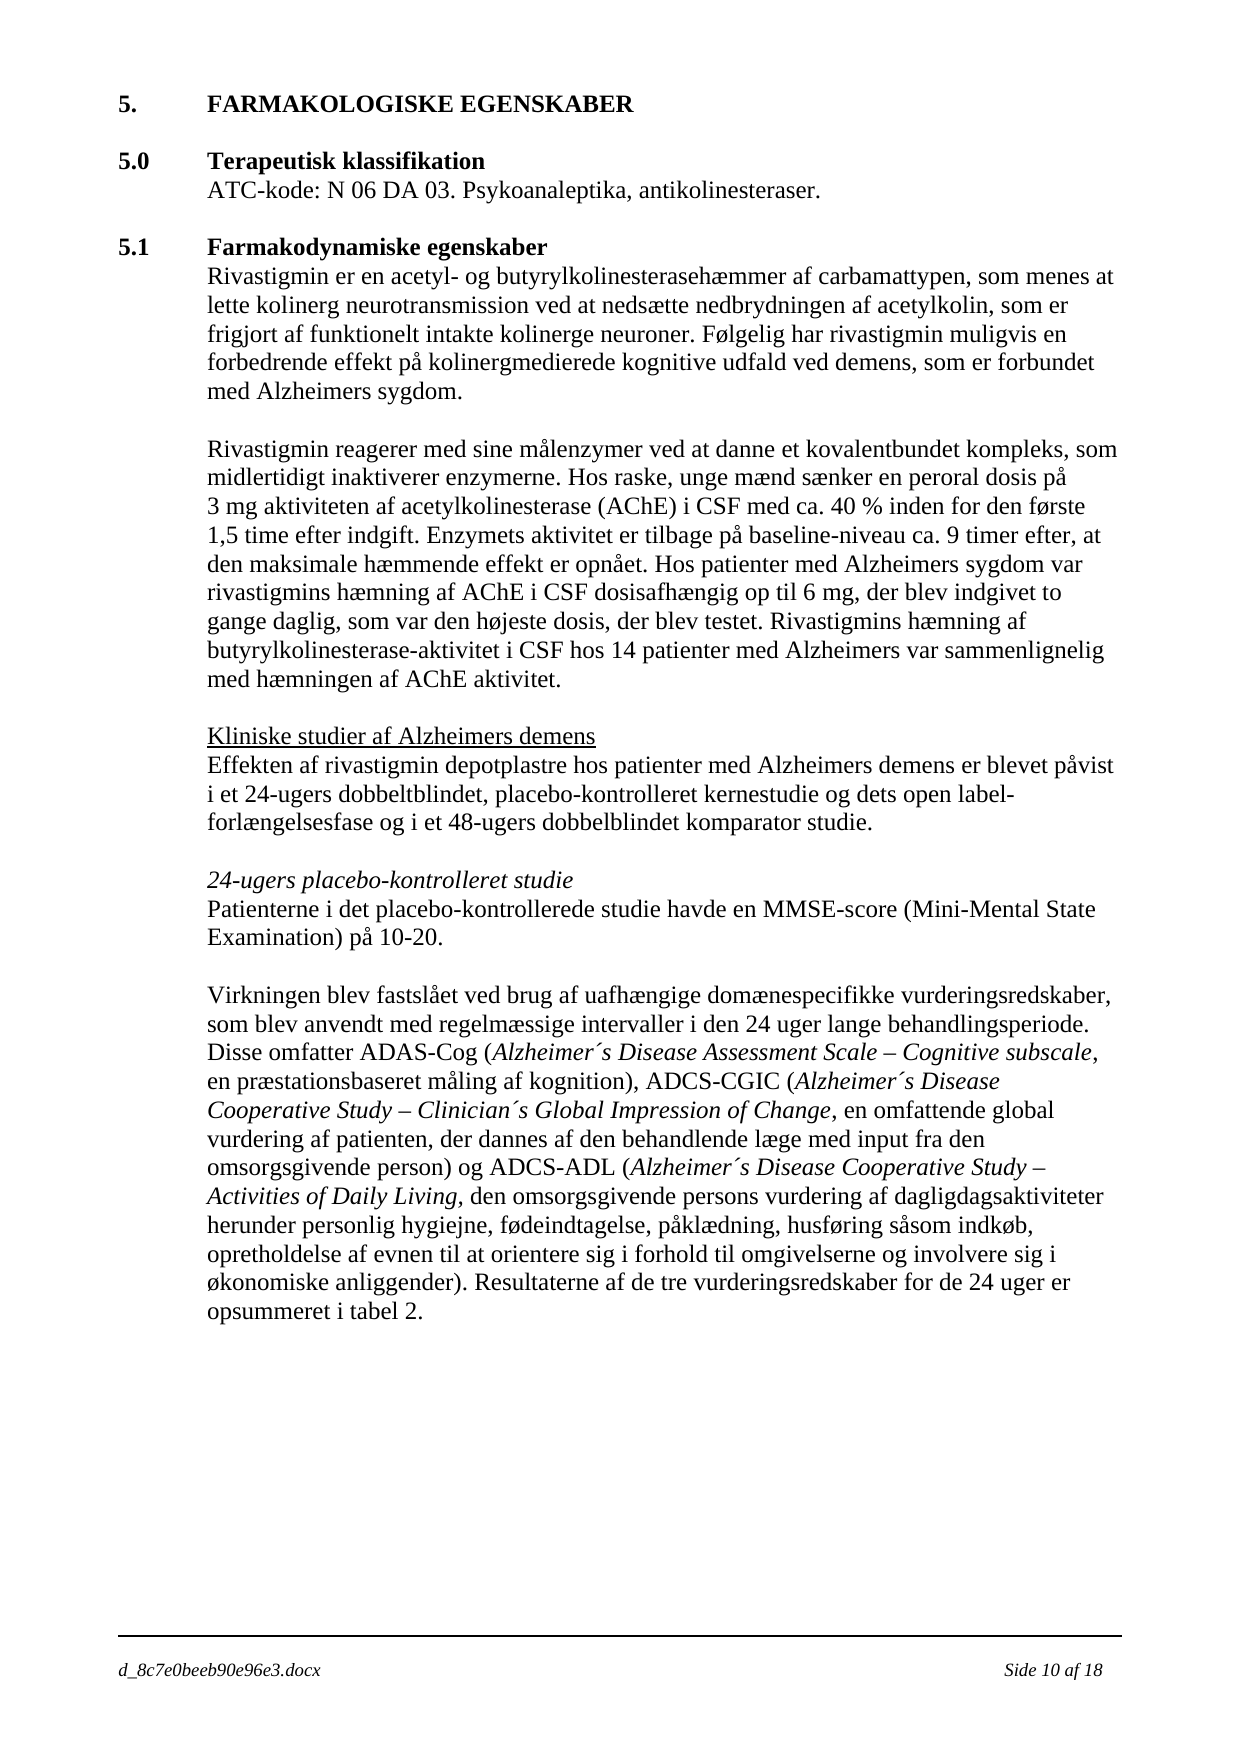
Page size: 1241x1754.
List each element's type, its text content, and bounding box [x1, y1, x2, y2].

text Virkningen blev fastslået ved brug af uafhængige domænespecifikke vurderingsredskaber, som blev anvendt med regelmæssige intervaller i den 24 uger lange behandlingsperiode. Disse omfatter ADAS-Cog (Alzheimer´s Disease Assessment Scale – Cognitive subscale, en præstationsbaseret måling af kognition), ADCS-CGIC (Alzheimer´s Disease Cooperative Study – Clinician´s Global Impression of Change, en omfattende global vurdering af patienten, der dannes af den behandlende læge med input fra den omsorgsgivende person) og ADCS-ADL (Alzheimer´s Disease Cooperative Study – Activities of Daily Living, den omsorgsgivende persons vurdering af dagligdagsaktiviteter herunder personlig hygiejne, fødeindtagelse, påklædning, husføring såsom indkøb, opretholdelse af evnen til at orientere sig i forhold til omgivelserne og involvere sig i økonomiske anliggender). Resultaterne af de tre vurderingsredskaber for de 24 uger er opsummeret i tabel 2. [207, 980, 1122, 1325]
text 5.0 Terapeutisk klassifikation [118, 146, 1122, 175]
text ATC-kode: N 06 DA 03. Psykoanaleptika, antikolinesteraser. [207, 175, 1122, 204]
text 5.1 Farmakodynamiske egenskaber [118, 232, 1122, 261]
text Rivastigmin er en acetyl- og butyrylkolinesterasehæmmer af carbamattypen, som menes at lette kolinerg neurotransmission ved at nedsætte nedbrydningen af acetylkolin, som er frigjort af funktionelt intakte kolinerge neuroner. Følgelig har rivastigmin muligvis en forbedrende effekt på kolinergmedierede kognitive udfald ved demens, som er forbundet med Alzheimers sygdom. [207, 261, 1122, 405]
text Effekten af rivastigmin depotplastre hos patienter med Alzheimers demens er blevet påvist i et 24-ugers dobbeltblindet, placebo-kontrolleret kernestudie og dets open label-forlængelsesfase og i et 48-ugers dobbelblindet komparator studie. [207, 750, 1122, 836]
text Kliniske studier af Alzheimers demens [207, 721, 1122, 750]
text 5. FARMAKOLOGISKE EGENSKABER [118, 89, 1122, 117]
text Patienterne i det placebo-kontrollerede studie havde en MMSE-score (Mini-Mental State Examination) på 10-20. [207, 894, 1122, 951]
text 24-ugers placebo-kontrolleret studie [207, 865, 1122, 894]
text Rivastigmin reagerer med sine målenzymer ved at danne et kovalentbundet kompleks, som midlertidigt inaktiverer enzymerne. Hos raske, unge mænd sænker en peroral dosis på 3 mg aktiviteten af acetylkolinesterase (AChE) i CSF med ca. 40 % inden for den første 1,5 time efter indgift. Enzymets aktivitet er tilbage på baseline-niveau ca. 9 timer efter, at den maksimale hæmmende effekt er opnået. Hos patienter med Alzheimers sygdom var rivastigmins hæmning af AChE i CSF dosisafhængig op til 6 mg, der blev indgivet to gange daglig, som var den højeste dosis, der blev testet. Rivastigmins hæmning af butyrylkolinesterase-aktivitet i CSF hos 14 patienter med Alzheimers var sammenlignelig med hæmningen af AChE aktivitet. [207, 434, 1122, 692]
